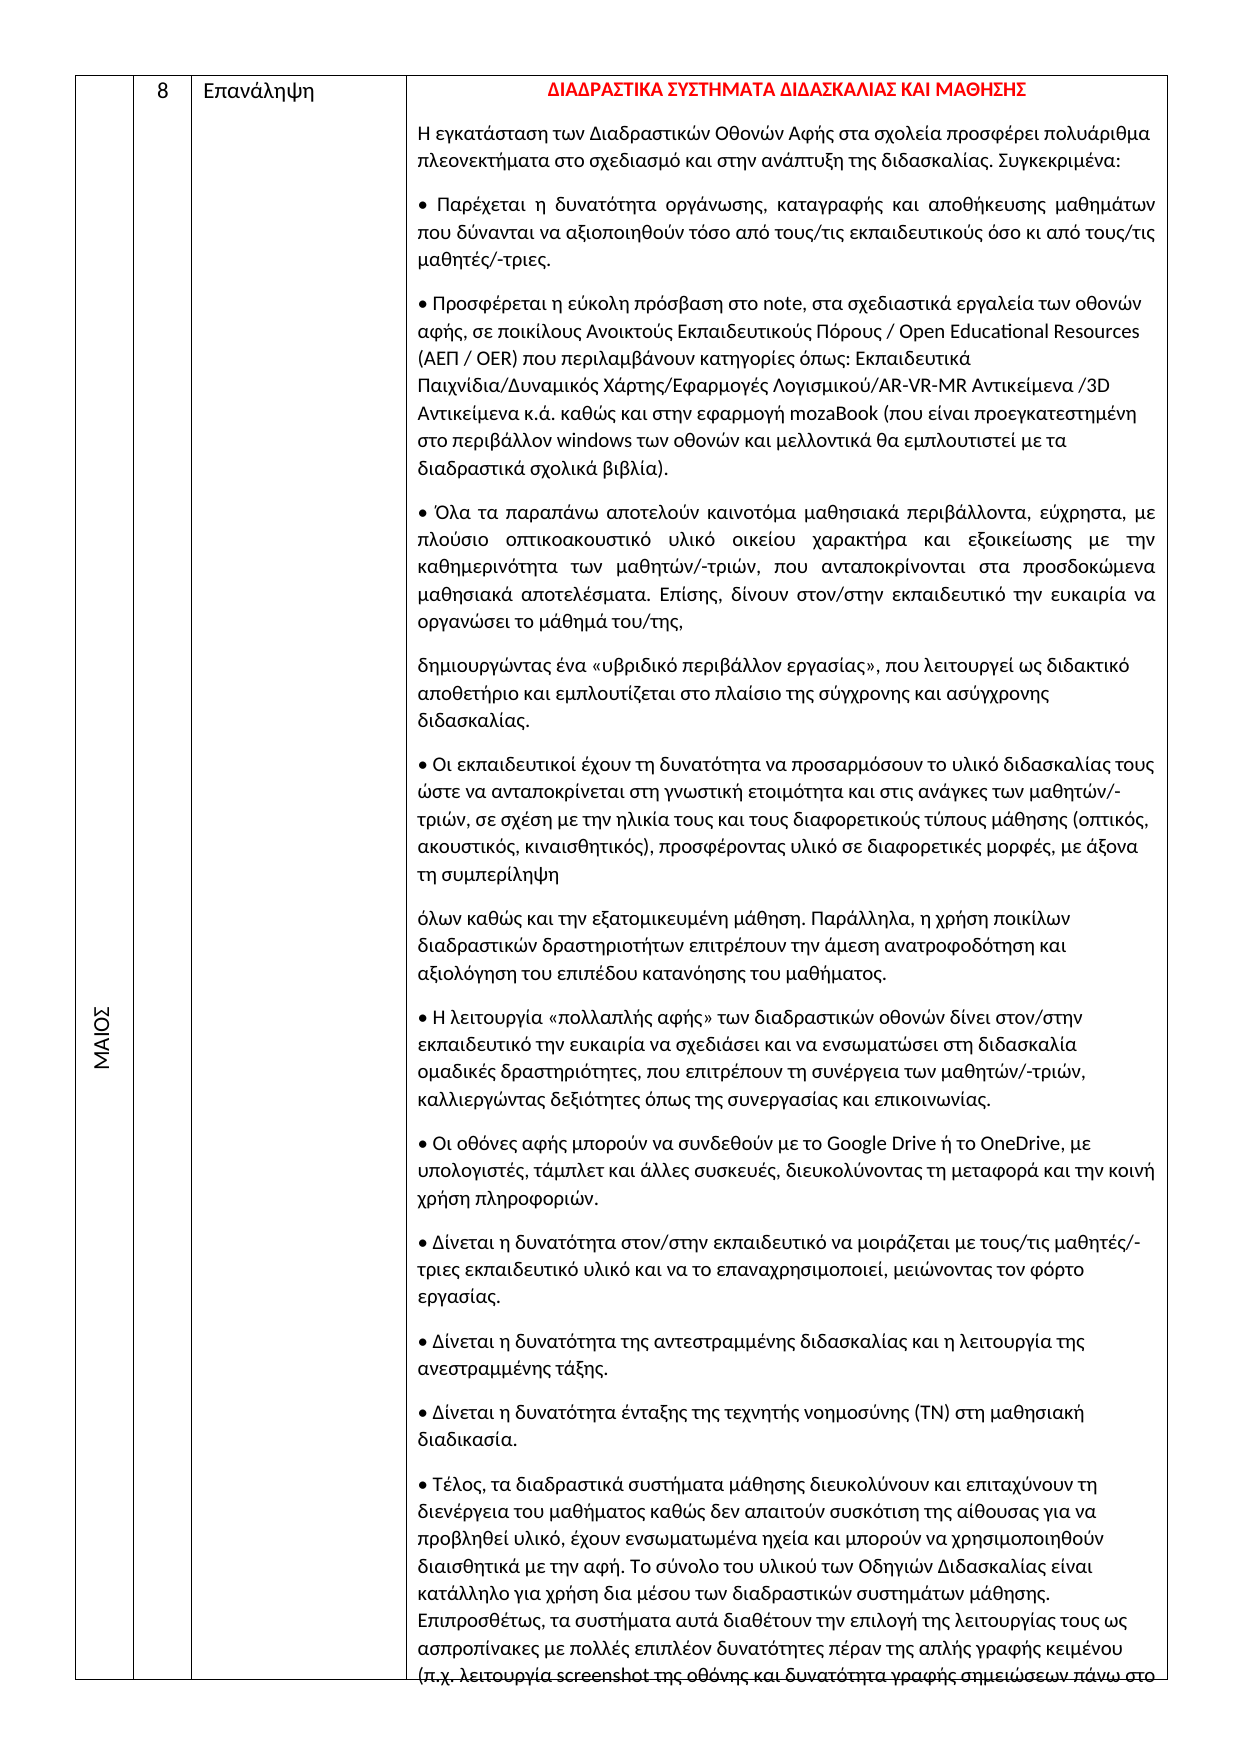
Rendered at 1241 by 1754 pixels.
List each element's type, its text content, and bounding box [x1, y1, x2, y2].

table_cell ΔΙΑΔΡΑΣΤΙΚΑ ΣΥΣΤΗΜΑΤΑ ΔΙΔΑΣΚΑΛΙΑΣ ΚΑΙ ΜΑΘΗΣΗΣ Η εγκατάσταση των Διαδραστικών Οθονών Αφής στα σχολεία προσφέρει πολυάριθμα πλεονεκτήματα στο σχεδιασμό και στην ανάπτυξη της διδασκαλίας. Συγκεκριμένα: • Παρέχεται η δυνατότητα οργάνωσης, καταγραφής και αποθήκευσης μαθημάτων που δύνανται να αξιοποιηθούν τόσο από τους/τις εκπαιδευτικούς όσο κι από τους/τις μαθητές/-τριες. • Προσφέρεται η εύκολη πρόσβαση στο note, στα σχεδιαστικά εργαλεία των οθονών αφής, σε ποικίλους Ανοικτούς Εκπαιδευτικούς Πόρους / Open Educational Resources (ΑΕΠ / OER) που περιλαμβάνουν κατηγορίες όπως: Εκπαιδευτικά Παιχνίδια/Δυναμικός Χάρτης/Εφαρμογές Λογισμικού/AR-VR-MR Αντικείμενα /3D Αντικείμενα κ.ά. καθώς και στην εφαρμογή mozaBook (που είναι προεγκατεστημένη στο περιβάλλον windows των οθονών και μελλοντικά θα εμπλουτιστεί με τα διαδραστικά σχολικά βιβλία). • Όλα τα παραπάνω αποτελούν καινοτόμα μαθησιακά περιβάλλοντα, εύχρηστα, με πλούσιο οπτικοακουστικό υλικό οικείου χαρακτήρα και εξοικείωσης με την καθημερινότητα των μαθητών/-τριών, που ανταποκρίνονται στα προσδοκώμενα μαθησιακά αποτελέσματα. Επίσης, δίνουν στον/στην εκπαιδευτικό την ευκαιρία να οργανώσει το μάθημά του/της, δημιουργώντας ένα «υβριδικό περιβάλλον εργασίας», που λειτουργεί ως διδακτικό αποθετήριο και εμπλουτίζεται στο πλαίσιο της σύγχρονης και ασύγχρονης διδασκαλίας. • Οι εκπαιδευτικοί έχουν τη δυνατότητα να προσαρμόσουν το υλικό διδασκαλίας τους ώστε να ανταποκρίνεται στη γνωστική ετοιμότητα και στις ανάγκες των μαθητών/-τριών, σε σχέση με την ηλικία τους και τους διαφορετικούς τύπους μάθησης (οπτικός, ακουστικός, κιναισθητικός), προσφέροντας υλικό σε διαφορετικές μορφές, με άξονα τη συμπερίληψη όλων καθώς και την εξατομικευμένη μάθηση. Παράλληλα, η χρήση ποικίλων διαδραστικών δραστηριοτήτων επιτρέπουν την άμεση ανατροφοδότηση και αξιολόγηση του επιπέδου κατανόησης του μαθήματος. • Η λειτουργία «πολλαπλής αφής» των διαδραστικών οθονών δίνει στον/στην εκπαιδευτικό την ευκαιρία να σχεδιάσει και να ενσωματώσει στη διδασκαλία ομαδικές δραστηριότητες, που επιτρέπουν τη συνέργεια των μαθητών/-τριών, καλλιεργώντας δεξιότητες όπως της συνεργασίας και επικοινωνίας. • Οι οθόνες αφής μπορούν να συνδεθούν με το Google Drive ή το OneDrive, με υπολογιστές, τάμπλετ και άλλες συσκευές, διευκολύνοντας τη μεταφορά και την κοινή χρήση πληροφοριών. • Δίνεται η δυνατότητα στον/στην εκπαιδευτικό να μοιράζεται με τους/τις μαθητές/-τριες εκπαιδευτικό υλικό και να το επαναχρησιμοποιεί, μειώνοντας τον φόρτο εργασίας. • Δίνεται η δυνατότητα της αντεστραμμένης διδασκαλίας και η λειτουργία της ανεστραμμένης τάξης. • Δίνεται η δυνατότητα ένταξης της τεχνητής νοημοσύνης (ΤΝ) στη μαθησιακή διαδικασία. • Τέλος, τα διαδραστικά συστήματα μάθησης διευκολύνουν και επιταχύνουν τη διενέργεια του μαθήματος καθώς δεν απαιτούν συσκότιση της αίθουσας για να προβληθεί υλικό, έχουν ενσωματωμένα ηχεία και μπορούν να χρησιμοποιηθούν διαισθητικά με την αφή. Το σύνολο του υλικού των Οδηγιών Διδασκαλίας είναι κατάλληλο για χρήση δια μέσου των διαδραστικών συστημάτων μάθησης. Επιπροσθέτως, τα συστήματα αυτά διαθέτουν την επιλογή της λειτουργίας τους ως ασπροπίνακες με πολλές επιπλέον δυνατότητες πέραν της απλής γραφής κειμένου (π.χ. λειτουργία screenshot της οθόνης και δυνατότητα γραφής σημειώσεων πάνω στο screenshot, αντιγραφή-επικόλληση μέρους των σημειώσεων κ.ά.). • Το σύνολο των δυνατοτήτων του υλικού κάθε μοντέλου διαδραστικού συστήματος μάθησης μπορεί να αναζητηθεί στις εξής διευθύνσεις: ➢ Συχνές ερωτήσεις Διαδραστικών Συστημάτων. ➢ Χρήσιμα αρχεία Διαδραστικών Συστημάτων. Για τη διδασκαλία των Μαθηματικών, οι διαδραστικές οθόνες αφής διευκολύνουν τη χρήση δυναμικών λογισμικών Μαθηματικών,εργαλείων γεωμετρικών κατασκευών, διαδραστικών ασκήσεων, βίντεο-ηχητικών, τρισδιάστατων μοντέλων, εγείροντας το ενδιαφέρον των μαθητών/-τριών και προάγοντας την αφομοίωση της ύλης. [407, 76, 1167, 1679]
table_cell ΜΑΙΟΣ [76, 76, 133, 1679]
table_cell Επανάληψη [192, 76, 406, 1679]
table_cell 8 [134, 76, 191, 1679]
